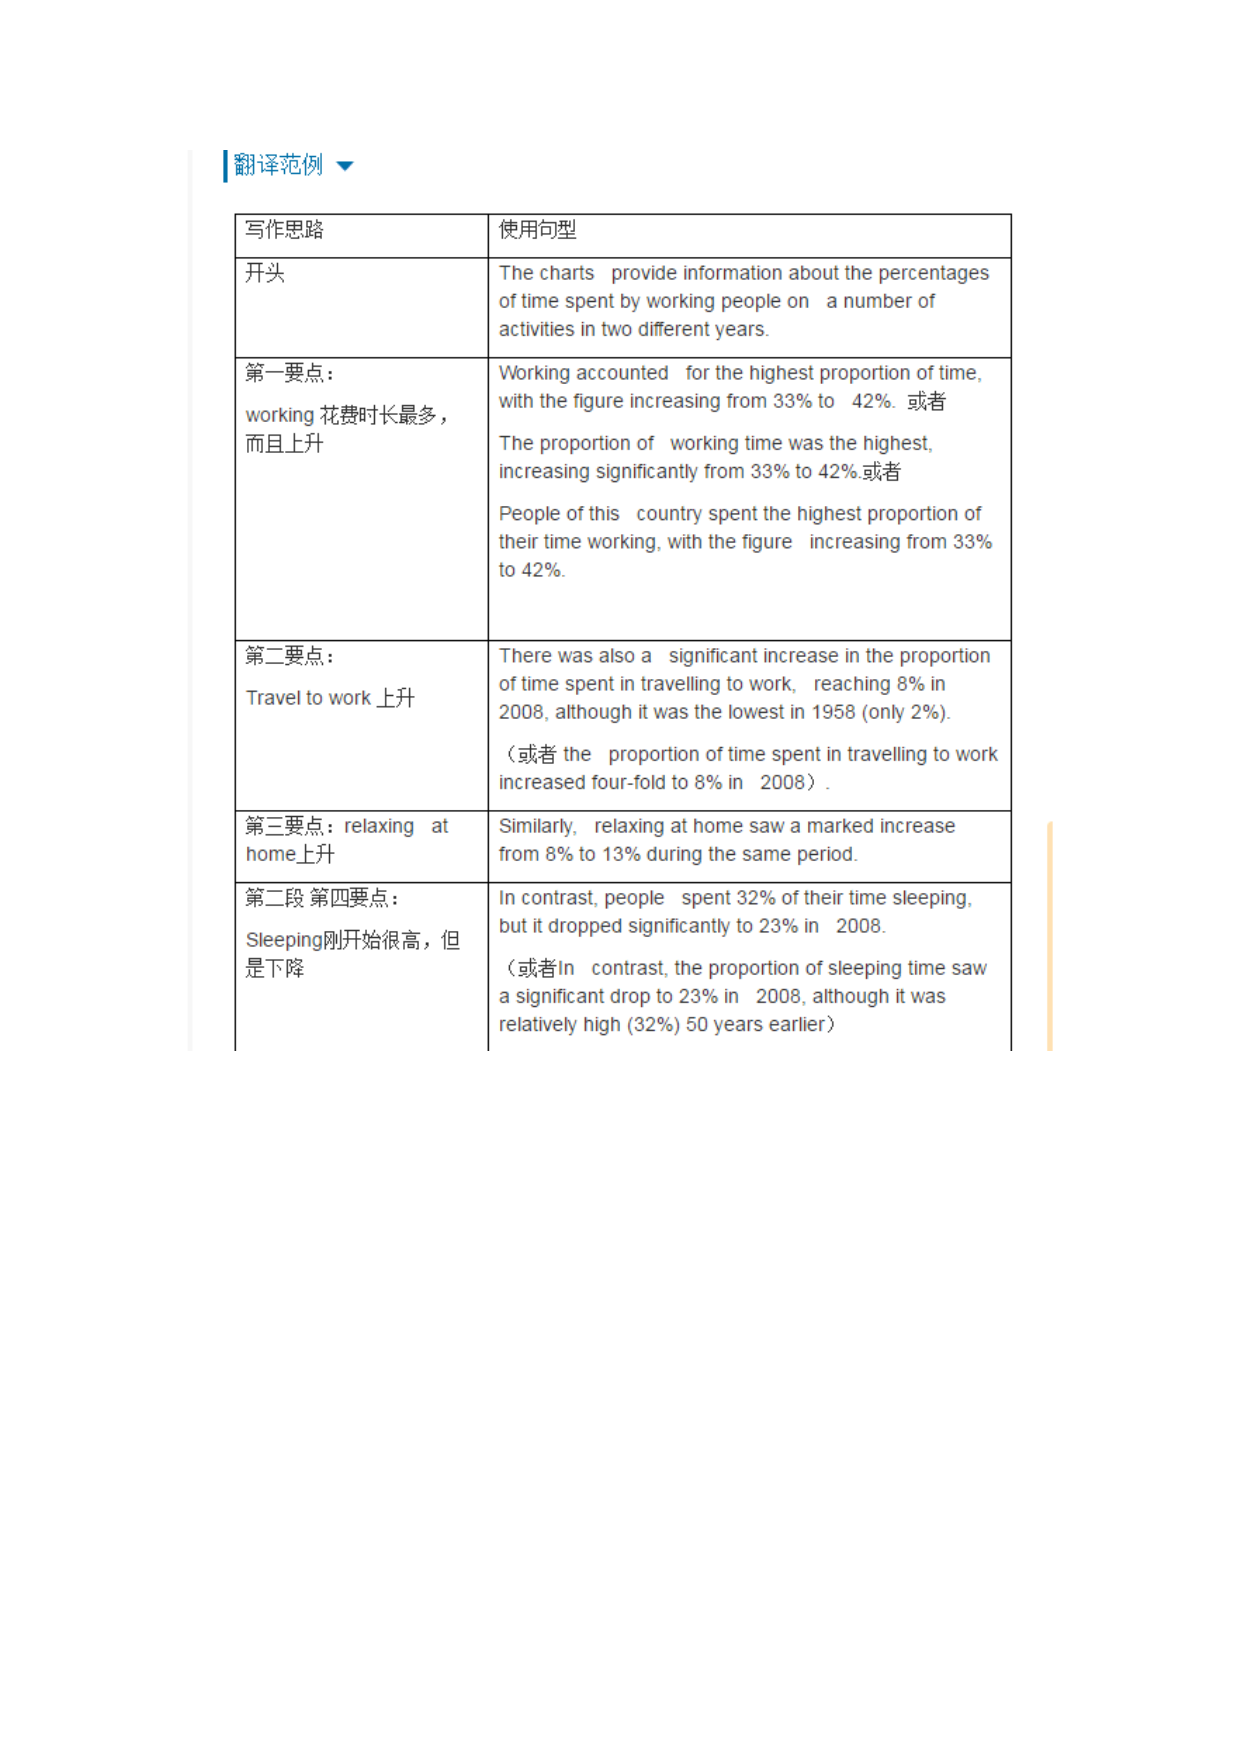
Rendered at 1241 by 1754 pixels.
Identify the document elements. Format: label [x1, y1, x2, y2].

picture [187, 150, 1053, 1051]
